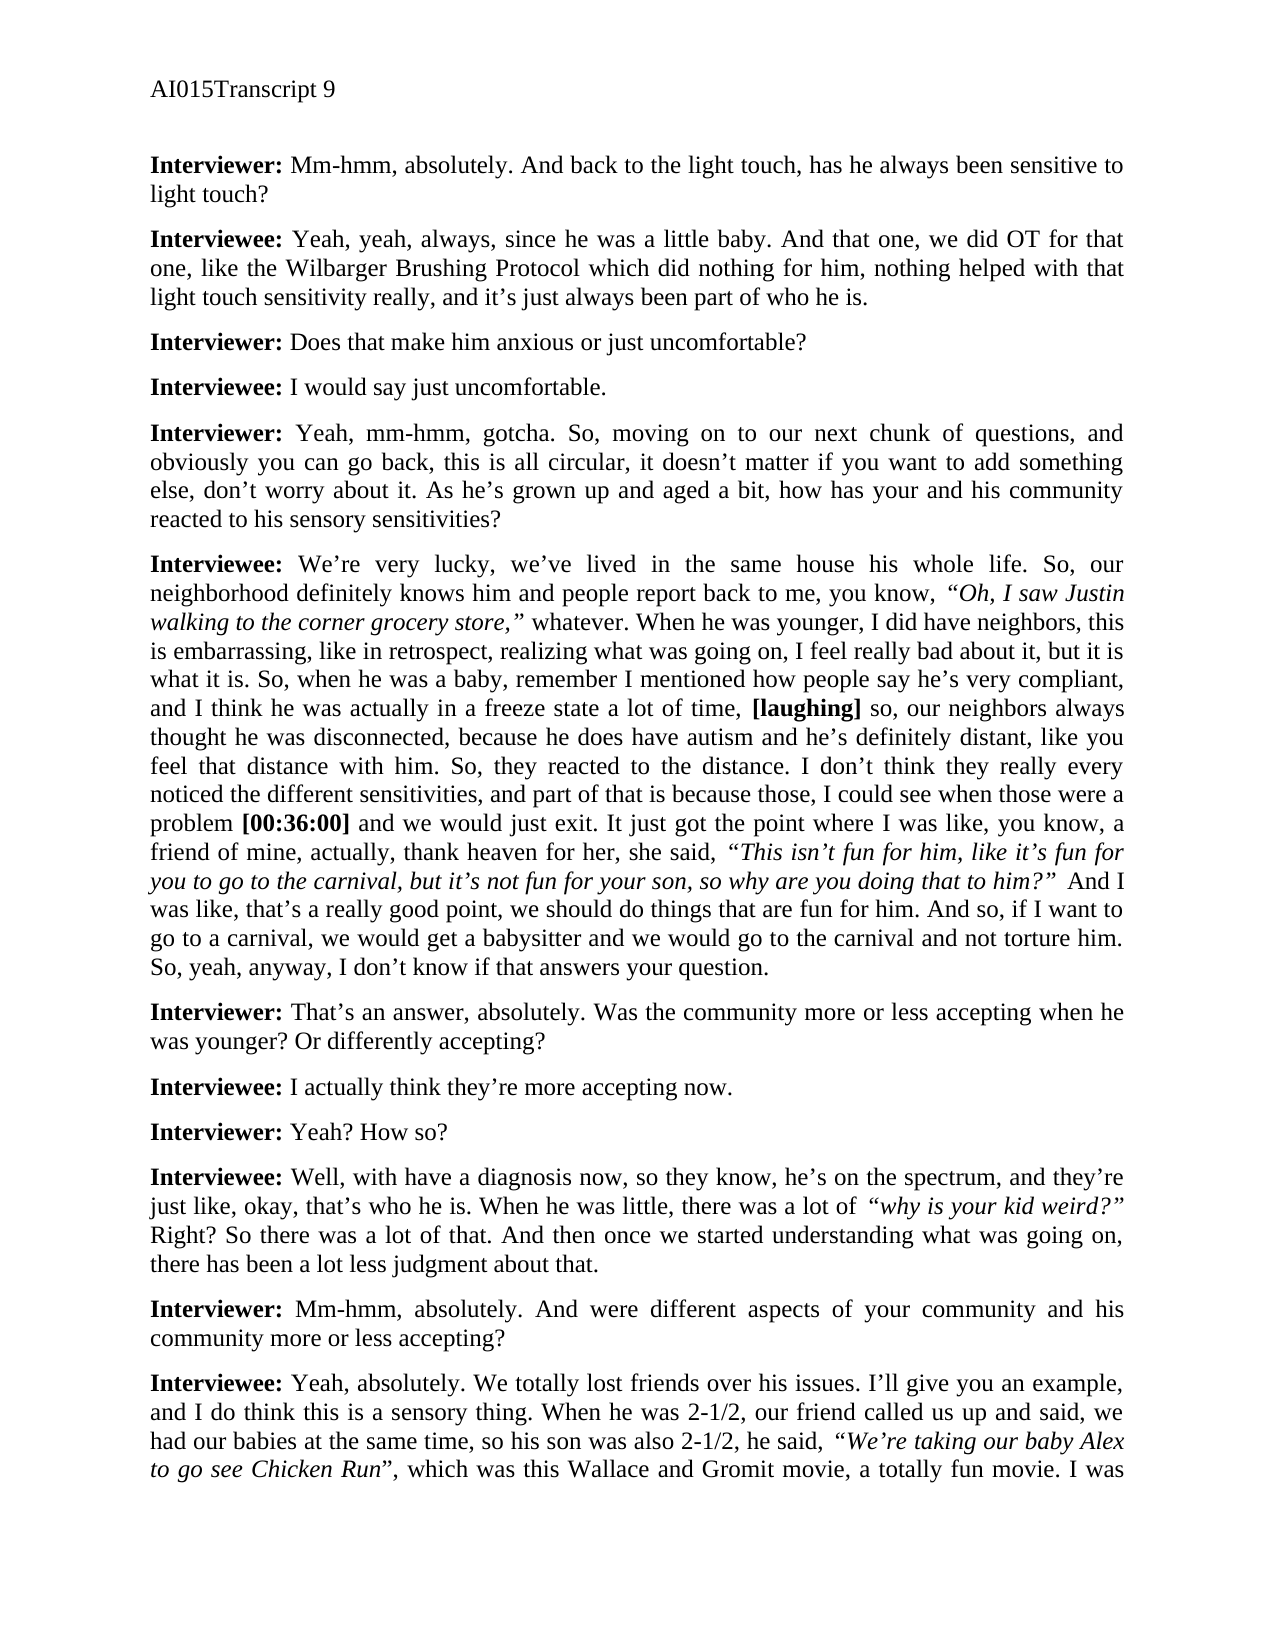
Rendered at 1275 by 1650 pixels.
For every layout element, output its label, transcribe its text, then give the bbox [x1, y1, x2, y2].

text Interviewer: Yeah, mm-hmm, gotcha. So, moving on to our next chunk of questions, and obviously you can go back, this is all circular, it doesn’t matter if you want to add something else, don’t worry about it. As he’s grown up and aged a bit, how has your and his community reacted to his sensory sensitivities? [150, 418, 1125, 533]
text Interviewer: Does that make him anxious or just uncomfortable? [150, 327, 1125, 356]
text Interviewer: Mm-hmm, absolutely. And back to the light touch, has he always been sensitive to light touch? [150, 150, 1125, 207]
text Interviewee: I would say just uncomfortable. [150, 372, 1125, 401]
text Interviewee: Well, with have a diagnosis now, so they know, he’s on the spectrum, and they’re just like, okay, that’s who he is. When he was little, there was a lot of “why is your kid weird?” Right? So there was a lot of that. And then once we started understanding what was going on, there has been a lot less judgment about that. [150, 1162, 1125, 1277]
text Interviewee: We’re very lucky, we’ve lived in the same house his whole life. So, our neighborhood definitely knows him and people report back to me, you know, “Oh, I saw Justin walking to the corner grocery store,” whatever. When he was younger, I did have neighbors, this is embarrassing, like in retrospect, realizing what was going on, I feel really bad about it, but it is what it is. So, when he was a baby, remember I mentioned how people say he’s very compliant, and I think he was actually in a freeze state a lot of time, [laughing] so, our neighbors always thought he was disconnected, because he does have autism and he’s definitely distant, like you feel that distance with him. So, they reacted to the distance. I don’t think they really every noticed the different sensitivities, and part of that is because those, I could see when those were a problem [00:36:00] and we would just exit. It just got the point where I was like, you know, a friend of mine, actually, thank heaven for her, she said, “This isn’t fun for him, like it’s fun for you to go to the carnival, but it’s not fun for your son, so why are you doing that to him?” And I was like, that’s a really good point, we should do things that are fun for him. And so, if I want to go to a carnival, we would get a babysitter and we would go to the carnival and not torture him. So, yeah, anyway, I don’t know if that answers your question. [150, 549, 1125, 981]
text Interviewer: Yeah? How so? [150, 1117, 1125, 1146]
text Interviewer: Mm-hmm, absolutely. And were different aspects of your community and his community more or less accepting? [150, 1294, 1125, 1352]
text Interviewer: That’s an answer, absolutely. Was the community more or less accepting when he was younger? Or differently accepting? [150, 997, 1125, 1055]
text Interviewee: Yeah, yeah, always, since he was a little baby. And that one, we did OT for that one, like the Wilbarger Brushing Protocol which did nothing for him, nothing helped with that light touch sensitivity really, and it’s just always been part of who he is. [150, 224, 1125, 310]
text Interviewee: I actually think they’re more accepting now. [150, 1072, 1125, 1100]
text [150, 1368, 1125, 1483]
